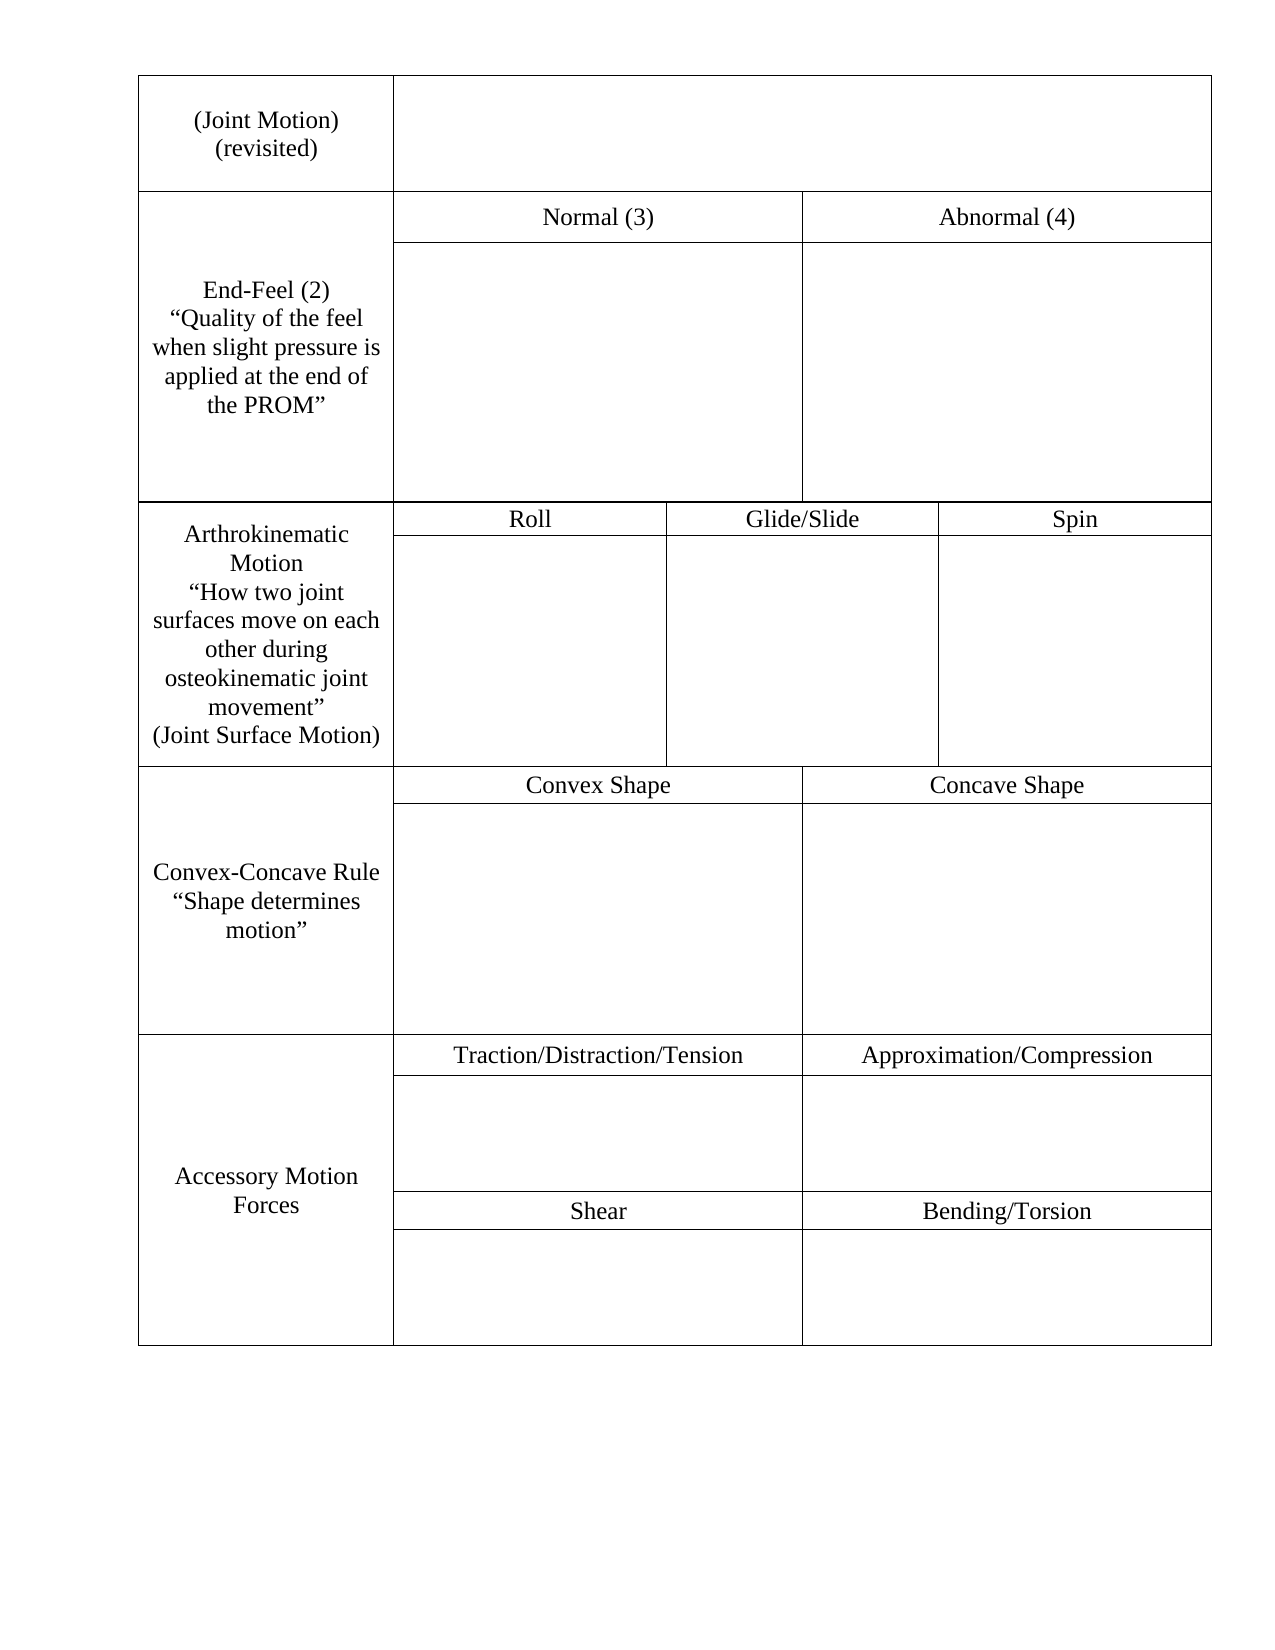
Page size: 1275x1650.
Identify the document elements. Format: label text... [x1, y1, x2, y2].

table_cell [803, 804, 1211, 1034]
table_header [394, 76, 1211, 191]
table_cell Concave Shape [803, 767, 1211, 803]
table_cell End-Feel (2) “Quality of the feel when slight pressure is applied at the end of the PROM” [139, 192, 393, 501]
table_cell Normal (3) [394, 192, 802, 242]
table_cell [394, 804, 802, 1034]
table_cell Roll [394, 503, 666, 535]
table_cell Arthrokinematic Motion “How two joint surfaces move on each other during osteokinematic joint movement” (Joint Surface Motion) [139, 503, 393, 766]
table_cell [939, 536, 1211, 766]
table_cell Accessory Motion Forces [139, 1035, 393, 1345]
table_cell [803, 1076, 1211, 1191]
table_cell Bending/Torsion [803, 1192, 1211, 1229]
table_cell Approximation/Compression [803, 1035, 1211, 1075]
table_cell [667, 536, 938, 766]
table_cell Shear [394, 1192, 802, 1229]
table_cell Spin [939, 503, 1211, 535]
table_cell [803, 1230, 1211, 1345]
table_cell [394, 536, 666, 766]
table_cell Convex-Concave Rule “Shape determines motion” [139, 767, 393, 1034]
table_cell [394, 243, 802, 501]
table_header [139, 76, 393, 191]
table_cell Abnormal (4) [803, 192, 1211, 242]
table_cell Glide/Slide [667, 503, 938, 535]
table_cell [394, 1230, 802, 1345]
table_cell [803, 243, 1211, 501]
table_cell Convex Shape [394, 767, 802, 803]
table_cell [394, 1076, 802, 1191]
table_cell Traction/Distraction/Tension [394, 1035, 802, 1075]
